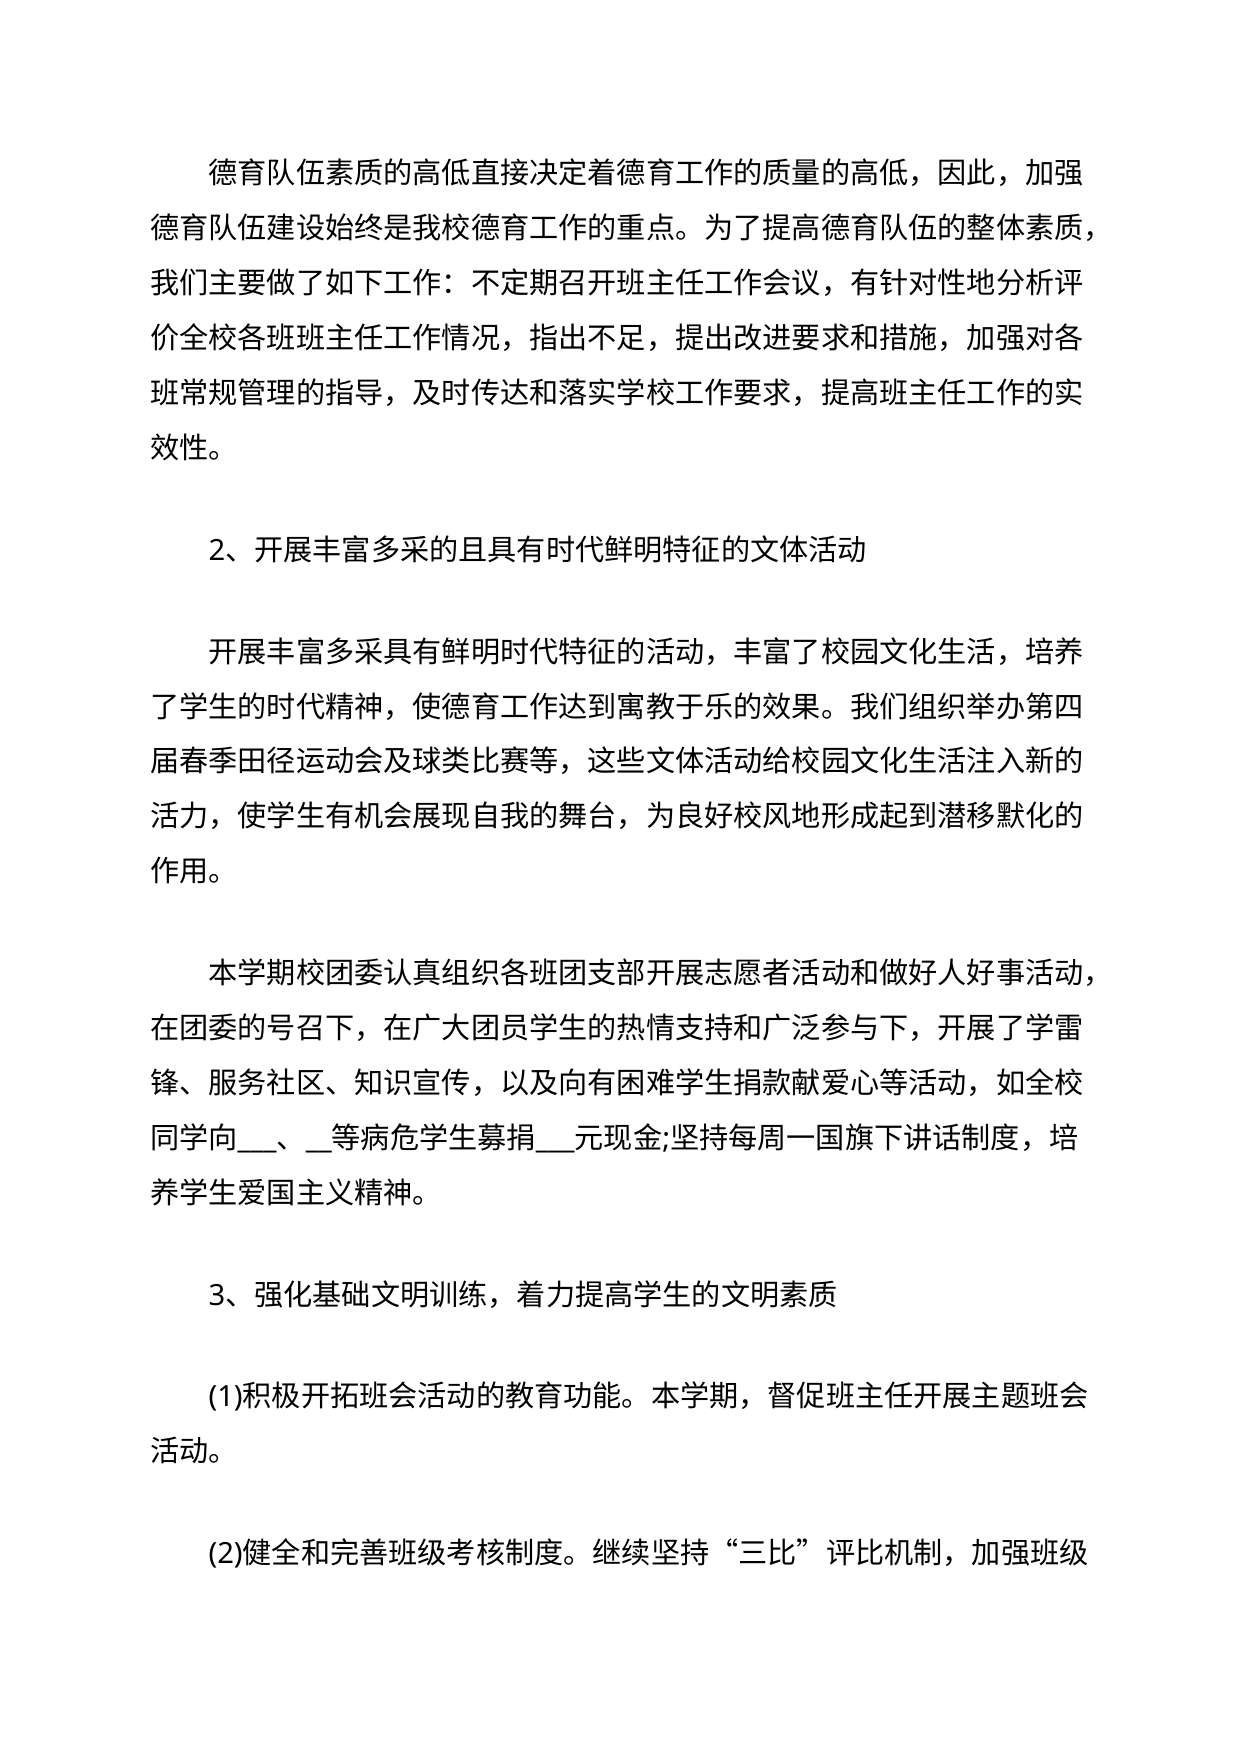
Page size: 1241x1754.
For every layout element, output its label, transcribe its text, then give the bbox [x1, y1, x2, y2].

text (1)积极开拓班会活动的教育功能。本学期，督促班主任开展主题班会活动。 [150, 1373, 1090, 1470]
text 德育队伍素质的高低直接决定着德育工作的质量的高低，因此，加强德育队伍建设始终是我校德育工作的重点。为了提高德育队伍的整体素质，我们主要做了如下工作：不定期召开班主任工作会议，有针对性地分析评价全校各班班主任工作情况，指出不足，提出改进要求和措施，加强对各班常规管理的指导，及时传达和落实学校工作要求，提高班主任工作的实效性。 [150, 150, 1090, 467]
text 开展丰富多采具有鲜明时代特征的活动，丰富了校园文化生活，培养了学生的时代精神，使德育工作达到寓教于乐的效果。我们组织举办第四届春季田径运动会及球类比赛等，这些文体活动给校园文化生活注入新的活力，使学生有机会展现自我的舞台，为良好校风地形成起到潜移默化的作用。 [150, 628, 1090, 890]
text 3、强化基础文明训练，着力提高学生的文明素质 [150, 1271, 1090, 1313]
text 本学期校团委认真组织各班团支部开展志愿者活动和做好人好事活动，在团委的号召下，在广大团员学生的热情支持和广泛参与下，开展了学雷锋、服务社区、知识宣传，以及向有困难学生捐款献爱心等活动，如全校同学向___、__等病危学生募捐___元现金;坚持每周一国旗下讲话制度，培养学生爱国主义精神。 [150, 949, 1090, 1212]
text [150, 1530, 1090, 1572]
text 2、开展丰富多采的且具有时代鲜明特征的文体活动 [150, 526, 1090, 569]
